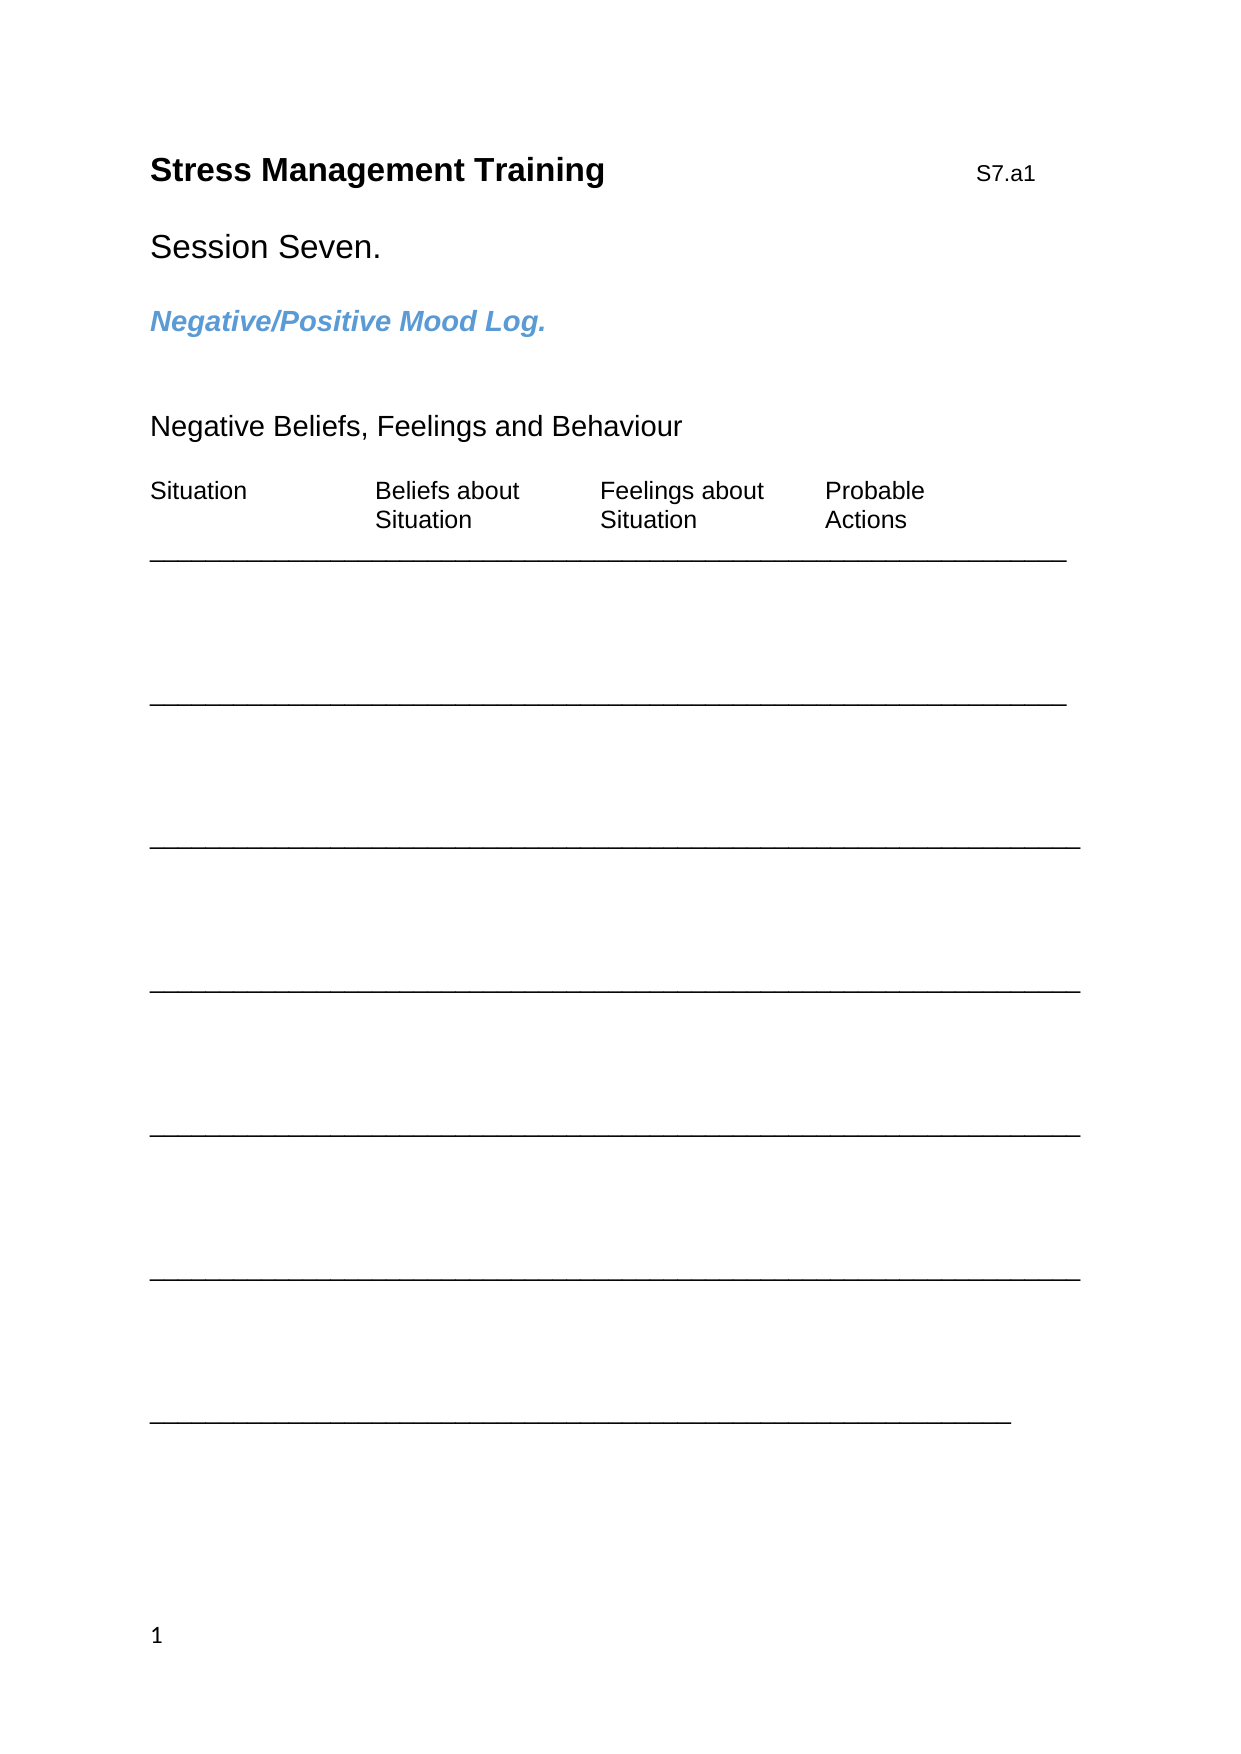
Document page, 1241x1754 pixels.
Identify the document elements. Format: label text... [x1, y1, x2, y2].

text _______________________________________________________________ ____ [150, 1253, 1091, 1281]
text __________________________________________________________________ [150, 534, 1091, 563]
text __________________________________________________________________ [150, 678, 1091, 706]
text Negative/Positive Mood Log. [150, 304, 1090, 337]
text Session Seven. [150, 227, 1090, 265]
text Stress Management Training S7.a1 [150, 150, 1090, 188]
text ______________________________________________________________ [150, 1396, 1091, 1425]
text ________________________________________________________________ ___ [150, 1109, 1091, 1138]
text Situation Beliefs about Feelings about Probable [150, 476, 1091, 505]
text Negative Beliefs, Feelings and Behaviour [150, 409, 1091, 443]
text Situation Situation Actions [150, 505, 1091, 534]
text __________________________________________________________________ _ [150, 821, 1091, 850]
text _________________________________________________________________ __ [150, 965, 1091, 994]
